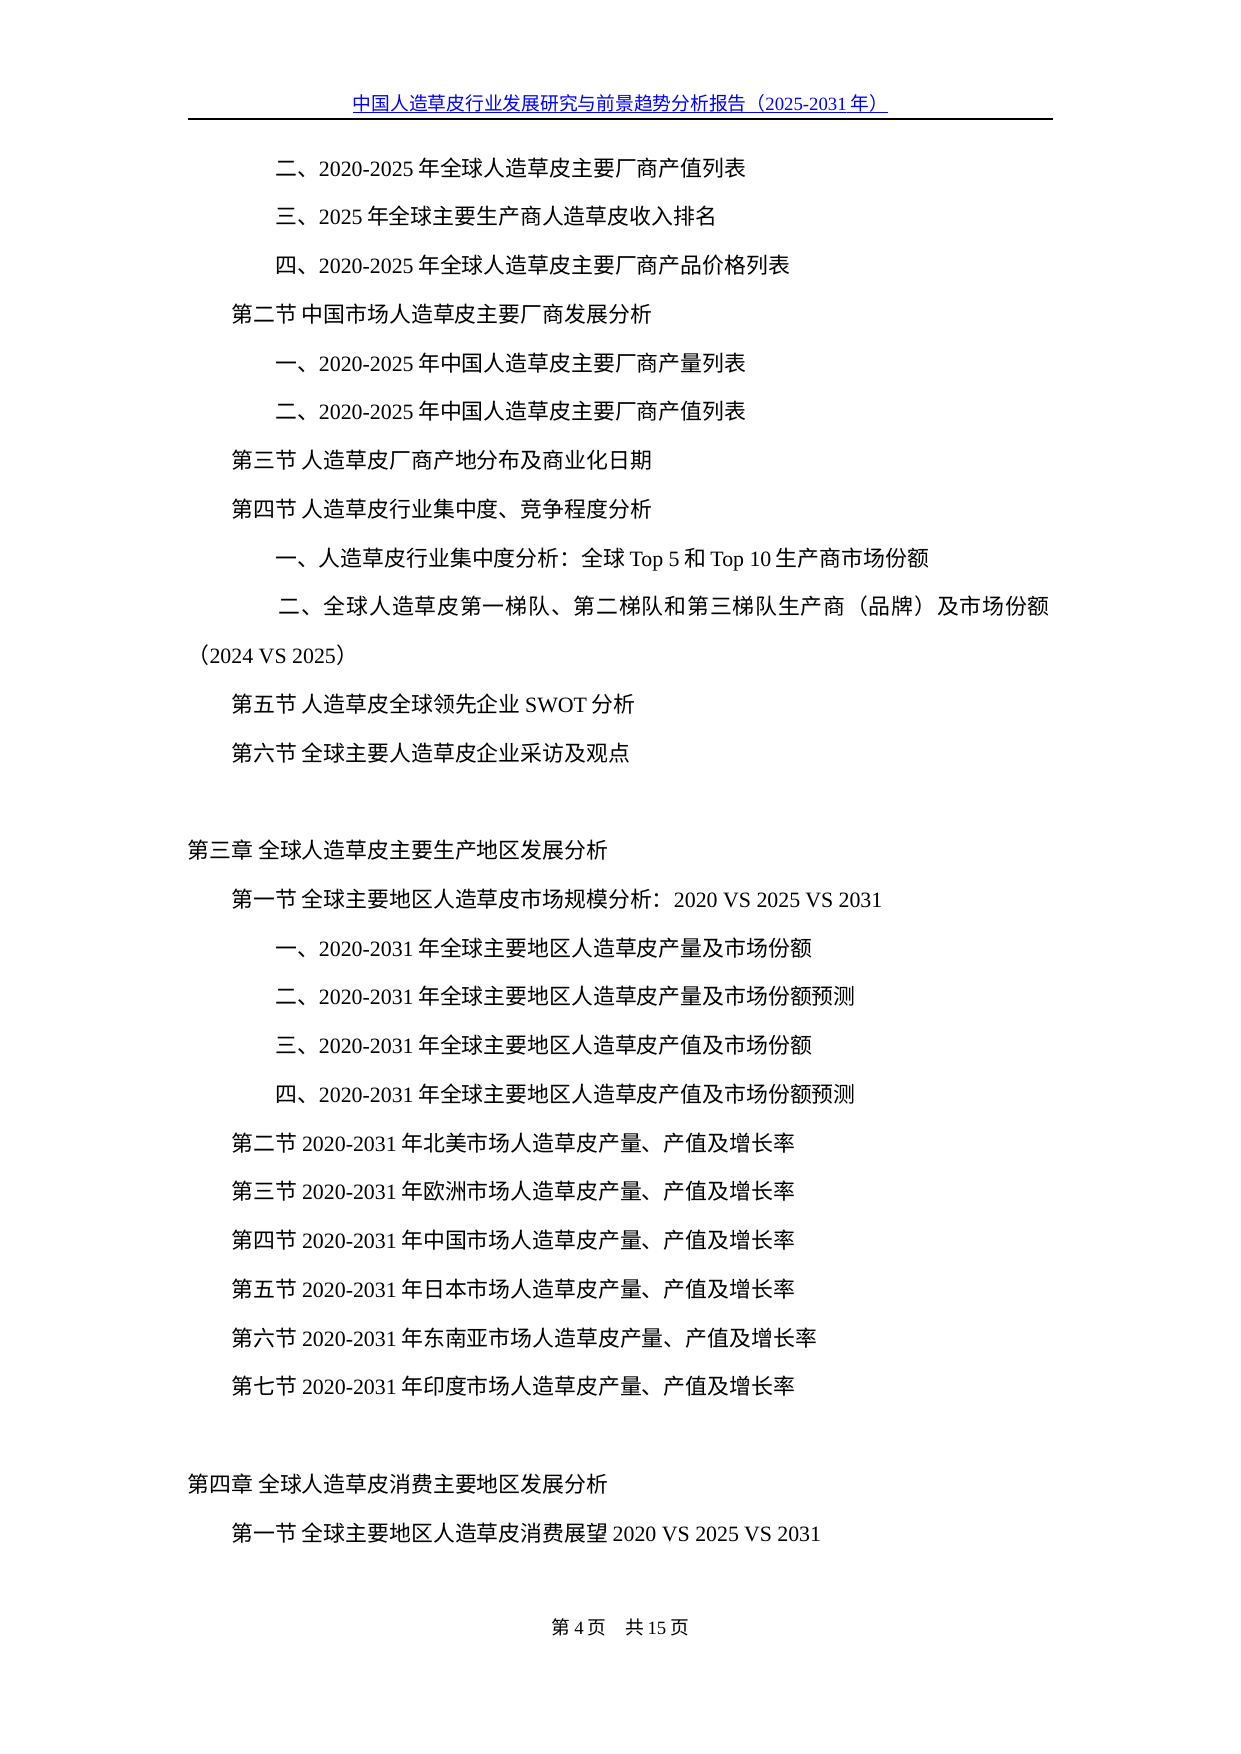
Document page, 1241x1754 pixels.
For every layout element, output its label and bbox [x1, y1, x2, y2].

text [187, 150, 1053, 1548]
